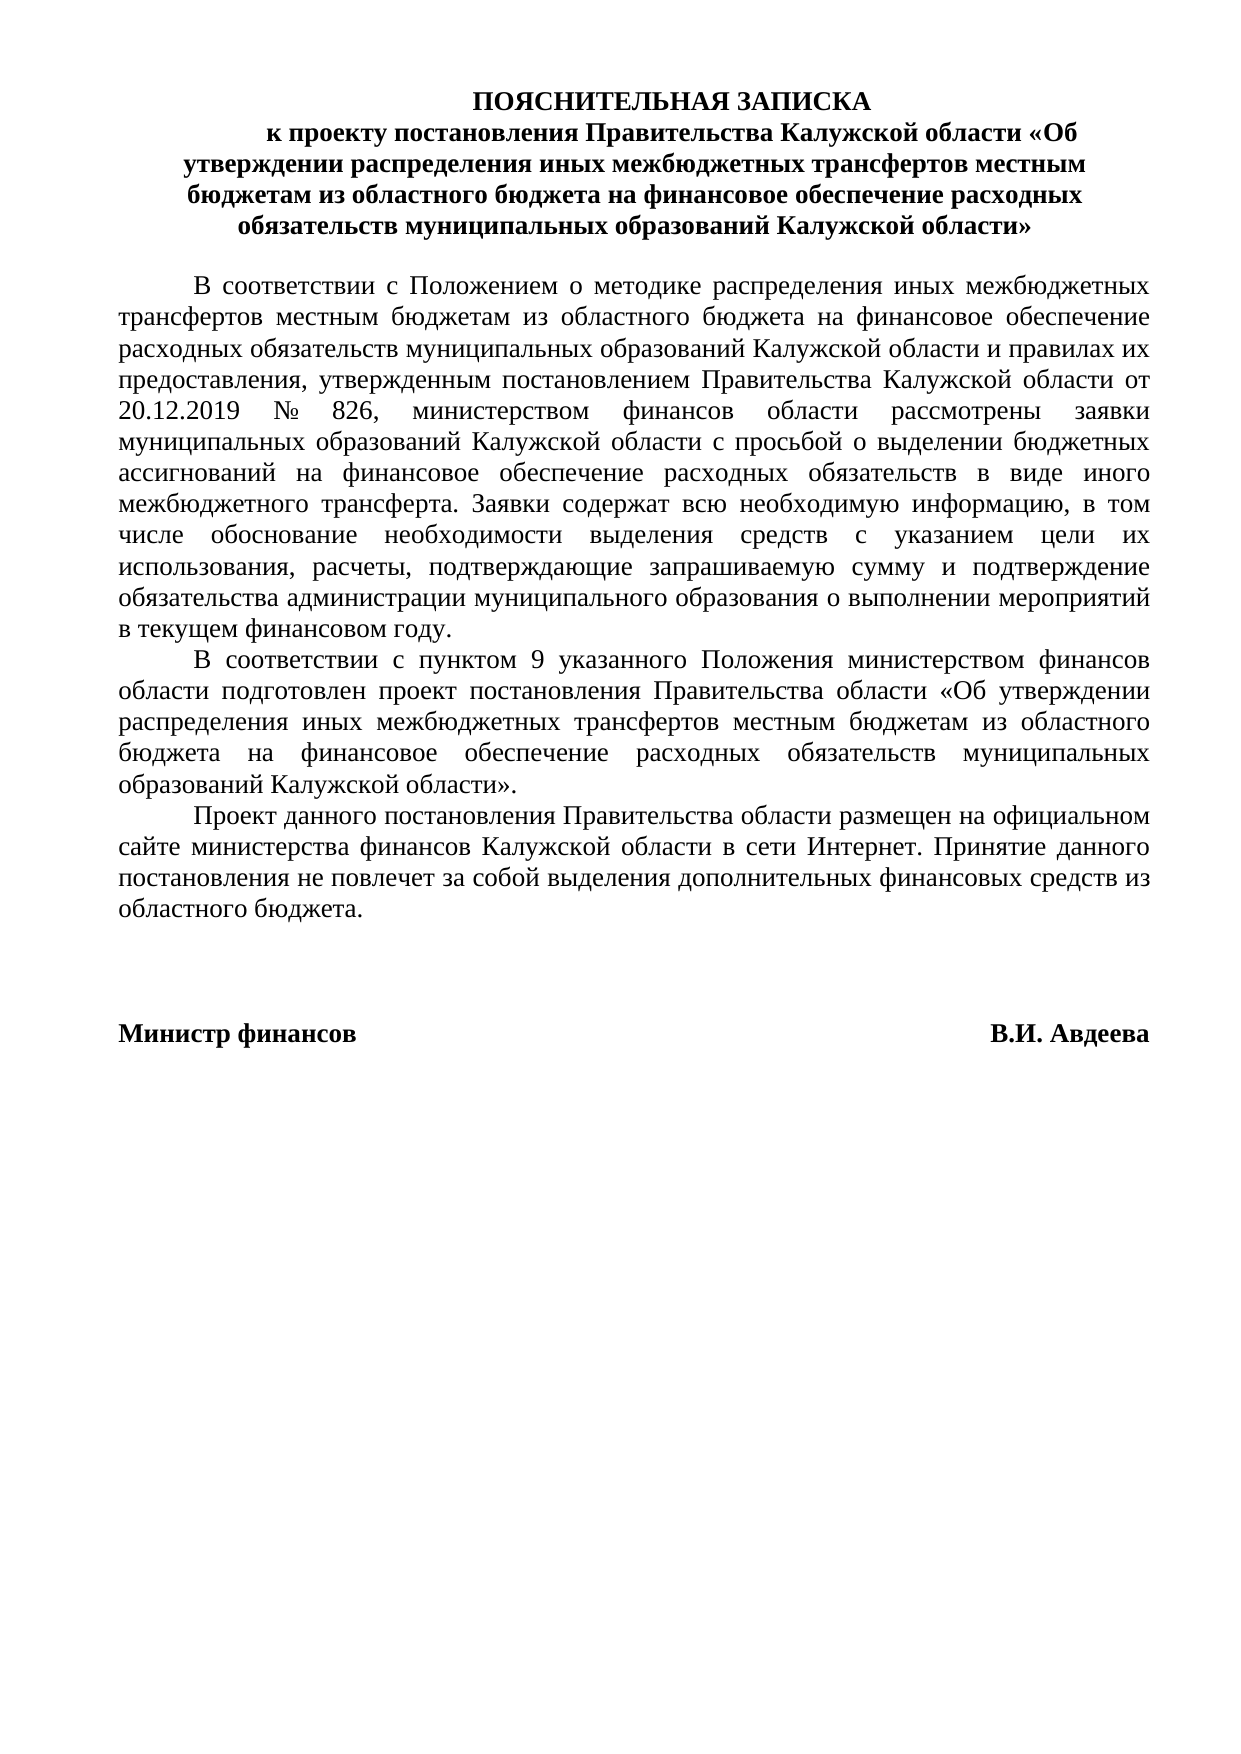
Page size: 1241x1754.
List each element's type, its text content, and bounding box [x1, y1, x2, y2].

text Министр финансов В.И. Авдеева [118, 1017, 1152, 1048]
text к проекту постановления Правительства Калужской области «Об утверждении распределения иных межбюджетных трансфертов местным бюджетам из областного бюджета на финансовое обеспечение расходных обязательств муниципальных образований Калужской области» [118, 116, 1152, 241]
text В соответствии с пунктом 9 указанного Положения министерством финансов области подготовлен проект постановления Правительства области «Об утверждении распределения иных межбюджетных трансфертов местным бюджетам из областного бюджета на финансовое обеспечение расходных обязательств муниципальных образований Калужской области». [118, 643, 1152, 799]
text Проект данного постановления Правительства области размещен на официальном сайте министерства финансов Калужской области в сети Интернет. Принятие данного постановления не повлечет за собой выделения дополнительных финансовых средств из областного бюджета. [118, 799, 1152, 923]
text ПОЯСНИТЕЛЬНАЯ ЗАПИСКА [118, 85, 1152, 116]
text В соответствии с Положением о методике распределения иных межбюджетных трансфертов местным бюджетам из областного бюджета на финансовое обеспечение расходных обязательств муниципальных образований Калужской области и правилах их предоставления, утвержденным постановлением Правительства Калужской области от 20.12.2019 № 826, министерством финансов области рассмотрены заявки муниципальных образований Калужской области с просьбой о выделении бюджетных ассигнований на финансовое обеспечение расходных обязательств в виде иного межбюджетного трансферта. Заявки содержат всю необходимую информацию, в том числе обоснование необходимости выделения средств с указанием цели их использования, расчеты, подтверждающие запрашиваемую сумму и подтверждение обязательства администрации муниципального образования о выполнении мероприятий в текущем финансовом году. [118, 269, 1152, 643]
